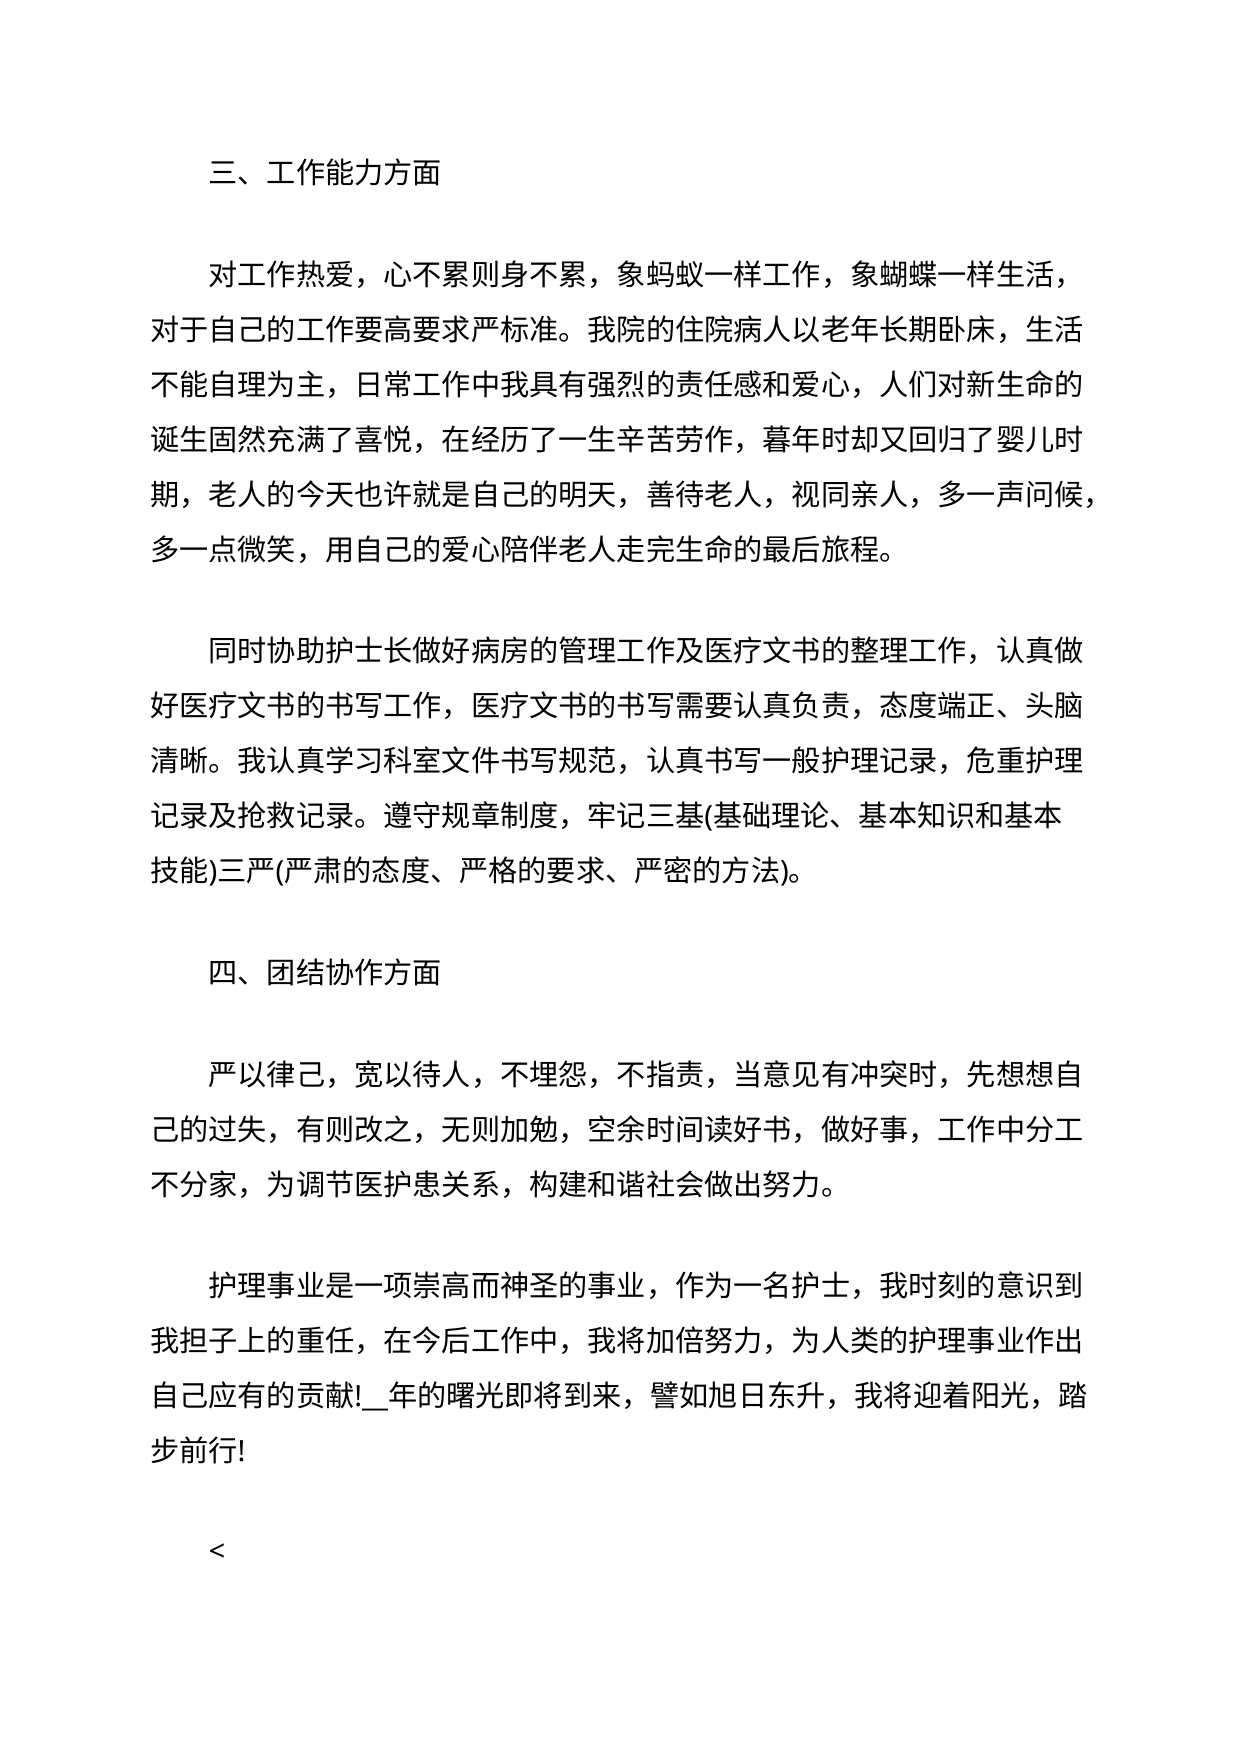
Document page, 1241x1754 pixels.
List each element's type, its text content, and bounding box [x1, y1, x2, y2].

text 严以律己，宽以待人，不埋怨，不指责，当意见有冲突时，先想想自己的过失，有则改之，无则加勉，空余时间读好书，做好事，工作中分工不分家，为调节医护患关系，构建和谐社会做出努力。 [150, 1051, 1090, 1203]
text 同时协助护士长做好病房的管理工作及医疗文书的整理工作，认真做好医疗文书的书写工作，医疗文书的书写需要认真负责，态度端正、头脑清晰。我认真学习科室文件书写规范，认真书写一般护理记录，危重护理记录及抢救记录。遵守规章制度，牢记三基(基础理论、基本知识和基本技能)三严(严肃的态度、严格的要求、严密的方法)。 [150, 628, 1090, 890]
text 对工作热爱，心不累则身不累，象蚂蚁一样工作，象蝴蝶一样生活，对于自己的工作要高要求严标准。我院的住院病人以老年长期卧床，生活不能自理为主，日常工作中我具有强烈的责任感和爱心，人们对新生命的诞生固然充满了喜悦，在经历了一生辛苦劳作，暮年时却又回归了婴儿时期，老人的今天也许就是自己的明天，善待老人，视同亲人，多一声问候，多一点微笑，用自己的爱心陪伴老人走完生命的最后旅程。 [150, 252, 1090, 568]
text < [150, 1530, 1090, 1569]
text 四、团结协作方面 [150, 950, 1090, 992]
text 护理事业是一项崇高而神圣的事业，作为一名护士，我时刻的意识到我担子上的重任，在今后工作中，我将加倍努力，为人类的护理事业作出自己应有的贡献!__年的曙光即将到来，譬如旭日东升，我将迎着阳光，踏步前行! [150, 1263, 1090, 1470]
text 三、工作能力方面 [150, 150, 1090, 192]
